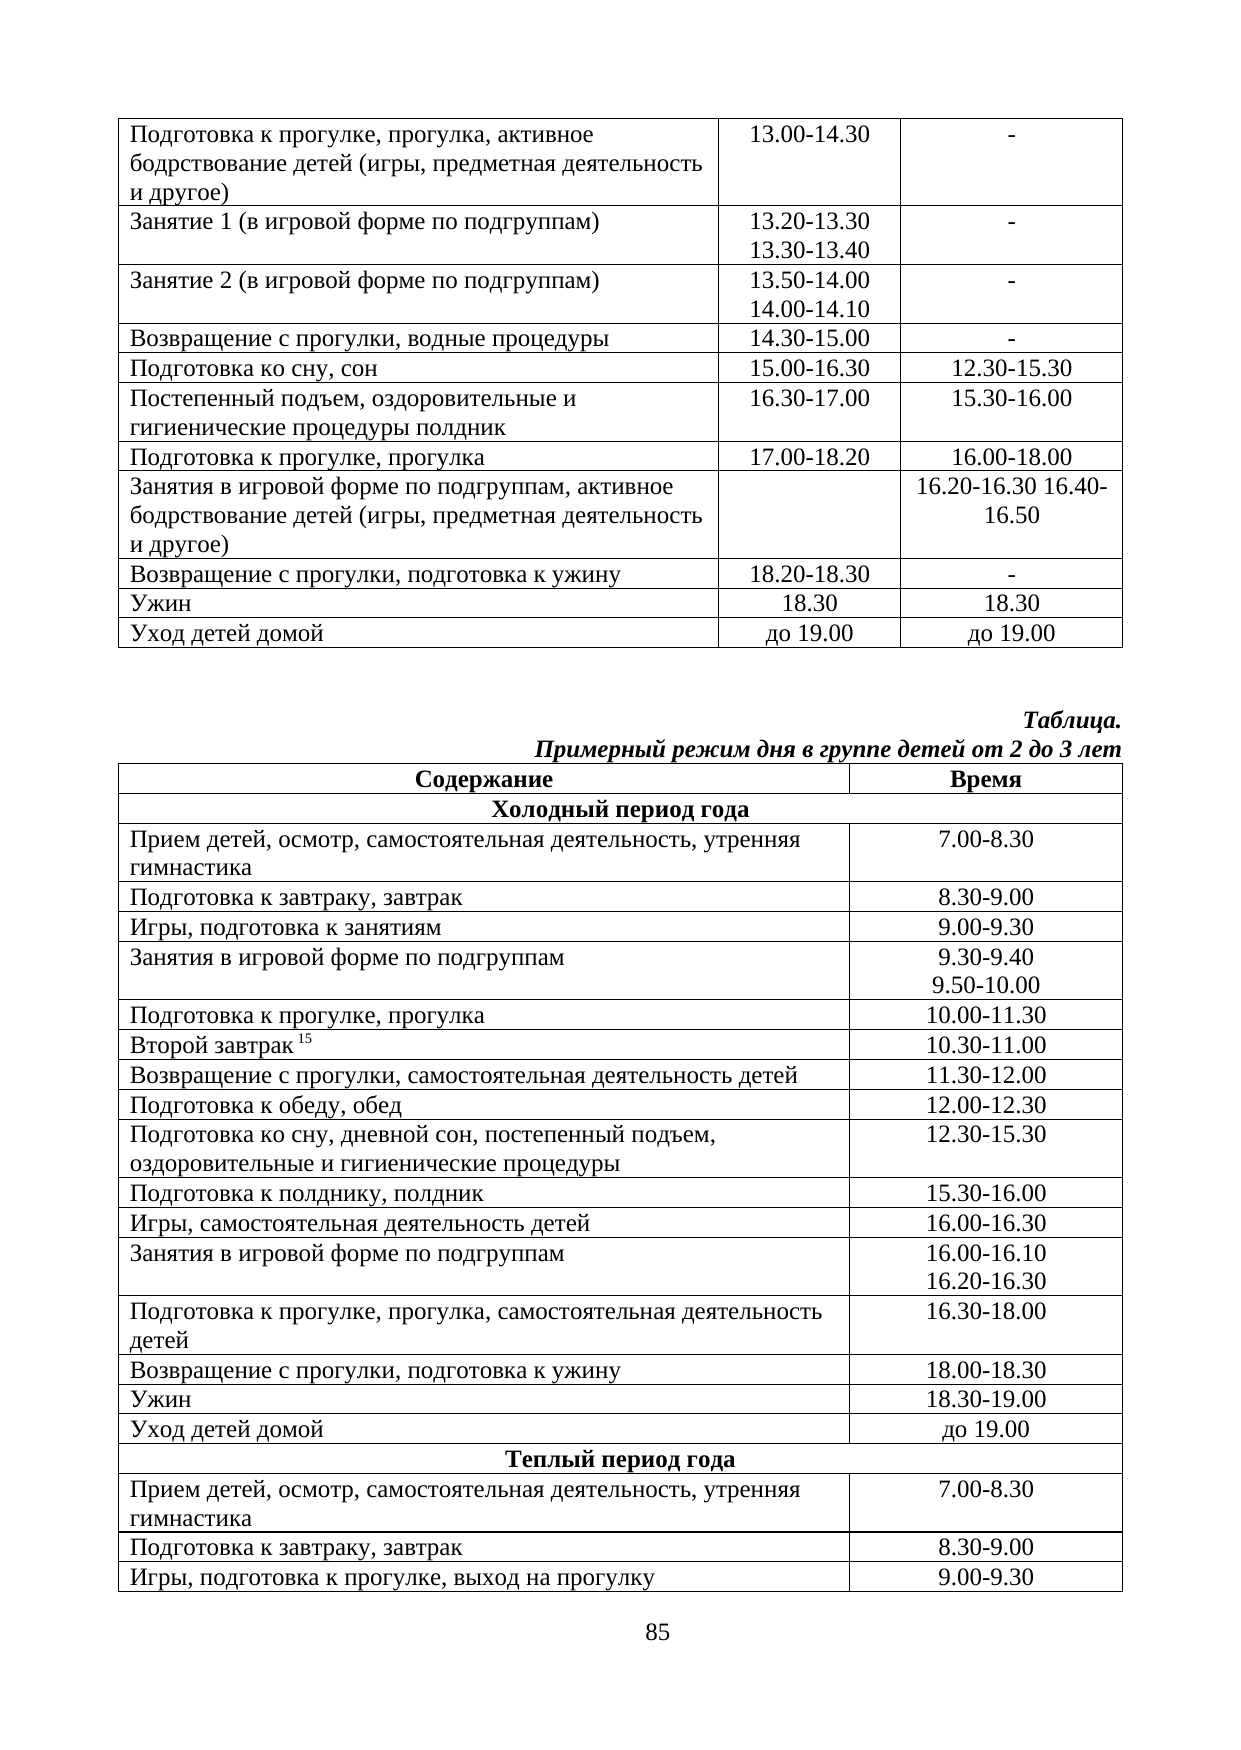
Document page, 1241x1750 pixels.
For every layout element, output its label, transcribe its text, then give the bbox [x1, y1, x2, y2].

table_cell Холодный период года [119, 794, 1122, 823]
table_cell 18.20-18.30 [719, 559, 900, 587]
table_cell 16.20-16.30 16.40-16.50 [901, 471, 1122, 558]
table_cell Уход детей домой [119, 1414, 849, 1443]
table_cell 9.00-9.30 [850, 1562, 1122, 1591]
table_cell 13.50-14.00 14.00-14.10 [719, 265, 900, 322]
table_cell 7.00-8.30 [850, 1474, 1122, 1531]
table_cell 8.30-9.00 [850, 1533, 1122, 1561]
table_cell 9.00-9.30 [850, 912, 1122, 941]
table_cell 8.30-9.00 [850, 882, 1122, 911]
table_cell Подготовка к прогулке, прогулка [119, 1000, 849, 1029]
table_cell Второй завтрак 15 [119, 1030, 849, 1059]
table_cell Уход детей домой [119, 618, 718, 647]
table_cell Ужин [119, 1385, 849, 1413]
table_cell Подготовка ко сну, дневной сон, постепенный подъем, оздоровительные и гигиенические процедуры [119, 1120, 849, 1177]
table_cell 16.30-18.00 [850, 1296, 1122, 1354]
table_cell [719, 471, 900, 558]
table_cell Подготовка ко сну, сон [119, 353, 718, 382]
table_cell Подготовка к завтраку, завтрак [119, 1533, 849, 1561]
table_header Содержание [119, 764, 849, 793]
table_cell - [901, 119, 1122, 205]
table_cell 18.30-19.00 [850, 1385, 1122, 1413]
table_cell 14.30-15.00 [719, 324, 900, 352]
table_cell Возвращение с прогулки, подготовка к ужину [119, 559, 718, 587]
table_cell 15.00-16.30 [719, 353, 900, 382]
table_cell 18.30 [719, 589, 900, 617]
table_cell 18.30 [901, 589, 1122, 617]
table_cell 9.30-9.40 9.50-10.00 [850, 942, 1122, 999]
table_cell до 19.00 [850, 1414, 1122, 1443]
table_cell 7.00-8.30 [850, 824, 1122, 881]
table_cell Занятия в игровой форме по подгруппам [119, 1238, 849, 1295]
table_cell Подготовка к завтраку, завтрак [119, 882, 849, 911]
table_cell Подготовка к прогулке, прогулка, активное бодрствование детей (игры, предметная деятельность и другое) [119, 119, 718, 205]
table_cell до 19.00 [901, 618, 1122, 647]
table_cell Прием детей, осмотр, самостоятельная деятельность, утренняя гимнастика [119, 824, 849, 881]
text Таблица. [118, 706, 1122, 734]
table_cell - [901, 559, 1122, 587]
table_cell Возвращение с прогулки, водные процедуры [119, 324, 718, 352]
table_cell 16.00-16.10 16.20-16.30 [850, 1238, 1122, 1295]
table_cell 13.00-14.30 [719, 119, 900, 205]
table_cell Теплый период года [119, 1444, 1122, 1473]
table_cell до 19.00 [719, 618, 900, 647]
table_cell Игры, подготовка к занятиям [119, 912, 849, 941]
table_cell Подготовка к прогулке, прогулка, самостоятельная деятельность детей [119, 1296, 849, 1354]
table_cell 11.30-12.00 [850, 1060, 1122, 1089]
table_cell - [901, 265, 1122, 322]
table_cell Занятие 1 (в игровой форме по подгруппам) [119, 206, 718, 264]
table_cell Занятие 2 (в игровой форме по подгруппам) [119, 265, 718, 322]
table_cell Возвращение с прогулки, самостоятельная деятельность детей [119, 1060, 849, 1089]
table_cell Занятия в игровой форме по подгруппам, активное бодрствование детей (игры, предметная деятельность и другое) [119, 471, 718, 558]
table_cell - [901, 324, 1122, 352]
table_cell 12.00-12.30 [850, 1090, 1122, 1118]
table_cell Игры, самостоятельная деятельность детей [119, 1208, 849, 1237]
table_cell Подготовка к прогулке, прогулка [119, 442, 718, 470]
table_cell 16.00-18.00 [901, 442, 1122, 470]
table_cell Игры, подготовка к прогулке, выход на прогулку [119, 1562, 849, 1591]
table_cell 15.30-16.00 [850, 1178, 1122, 1207]
table_cell Подготовка к полднику, полдник [119, 1178, 849, 1207]
table_cell Постепенный подъем, оздоровительные и гигиенические процедуры полдник [119, 383, 718, 441]
table_header Время [850, 764, 1122, 793]
table_cell Подготовка к обеду, обед [119, 1090, 849, 1118]
table_cell 10.30-11.00 [850, 1030, 1122, 1059]
text Примерный режим дня в группе детей от 2 до 3 лет [118, 734, 1122, 763]
table_cell 16.30-17.00 [719, 383, 900, 441]
table_cell 17.00-18.20 [719, 442, 900, 470]
table_cell Ужин [119, 589, 718, 617]
table_cell 13.20-13.30 13.30-13.40 [719, 206, 900, 264]
table_cell Занятия в игровой форме по подгруппам [119, 942, 849, 999]
table_cell 12.30-15.30 [850, 1120, 1122, 1177]
table_cell 16.00-16.30 [850, 1208, 1122, 1237]
table_cell 10.00-11.30 [850, 1000, 1122, 1029]
table_cell Прием детей, осмотр, самостоятельная деятельность, утренняя гимнастика [119, 1474, 849, 1531]
table_cell 12.30-15.30 [901, 353, 1122, 382]
table_cell Возвращение с прогулки, подготовка к ужину [119, 1355, 849, 1383]
table_cell - [901, 206, 1122, 264]
table_cell 18.00-18.30 [850, 1355, 1122, 1383]
table_cell 15.30-16.00 [901, 383, 1122, 441]
